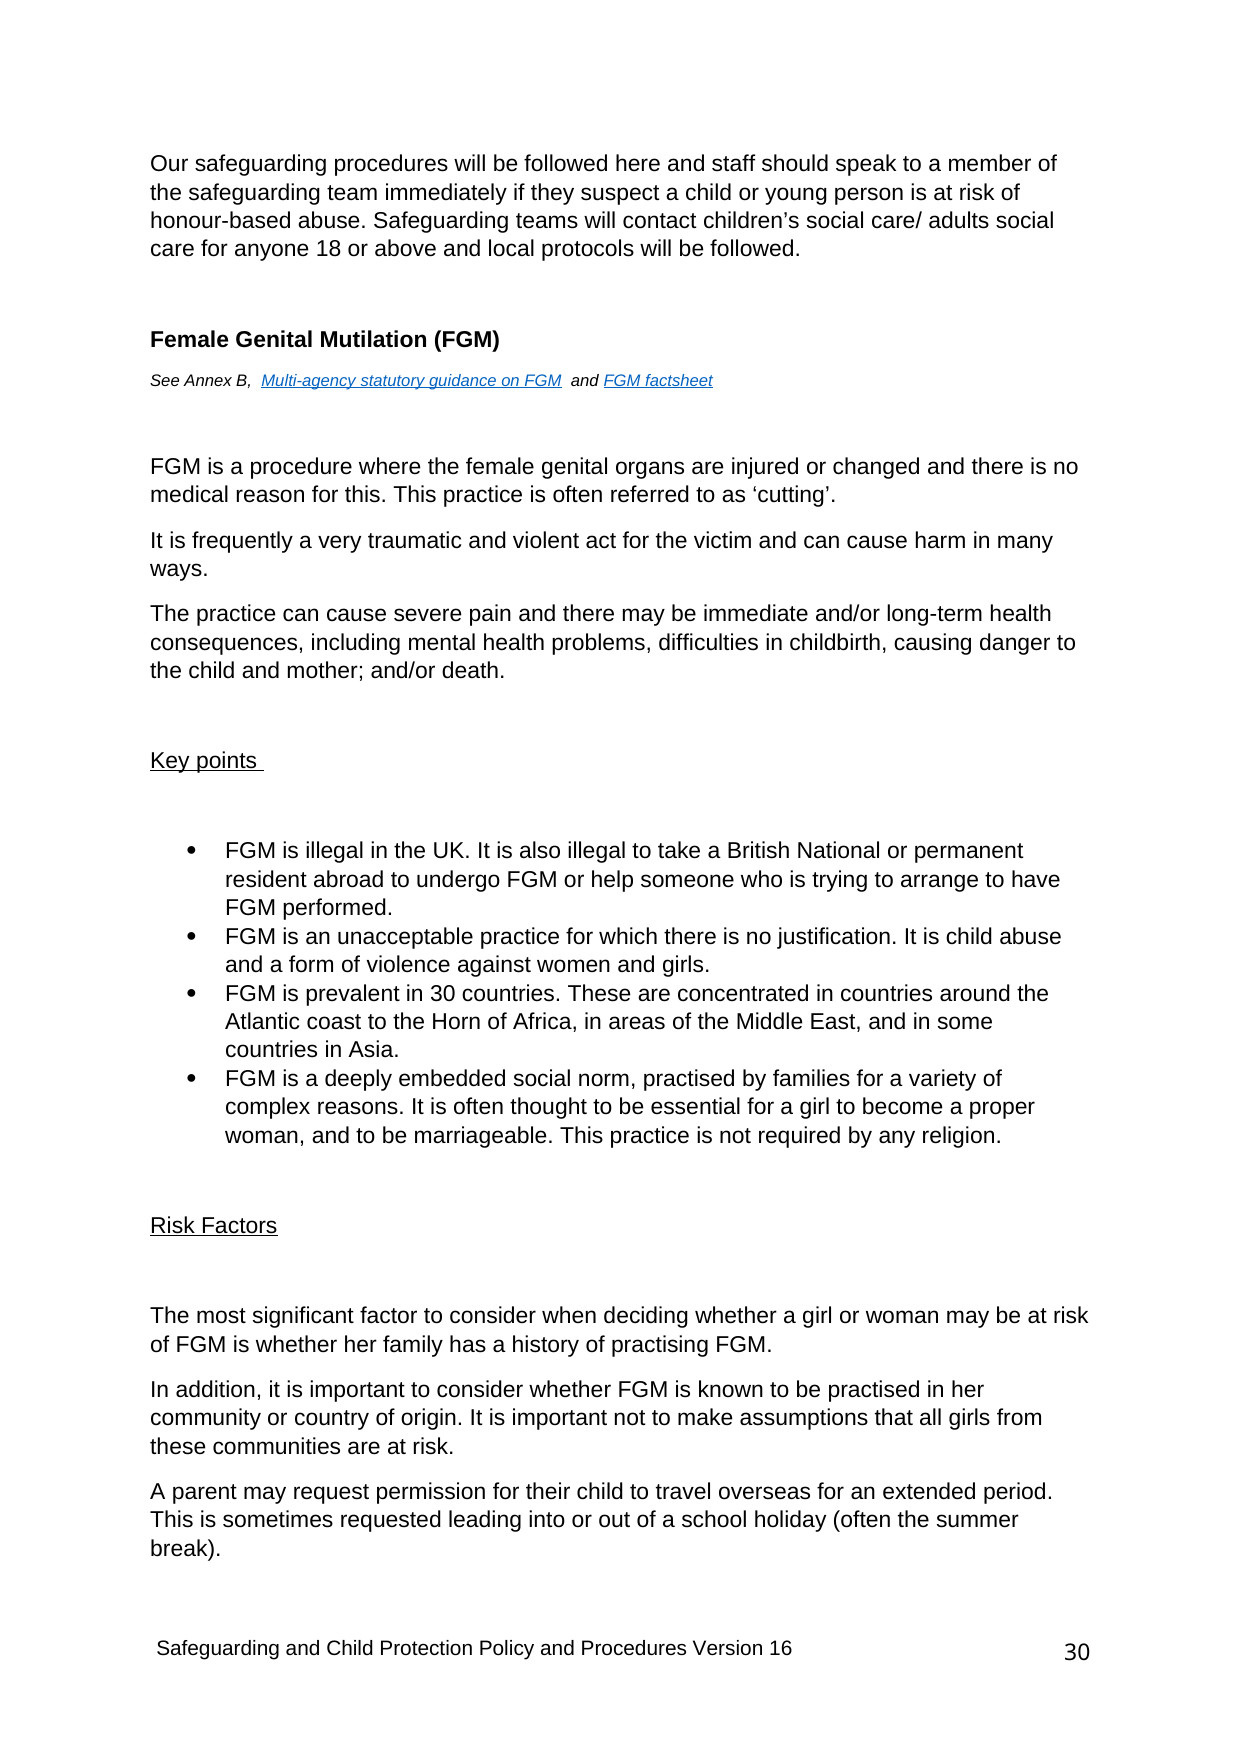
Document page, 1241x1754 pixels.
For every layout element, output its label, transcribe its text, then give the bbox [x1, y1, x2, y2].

text In addition, it is important to consider whether FGM is known to be practised in her community or country of origin. It is important not to make assumptions that all girls from these communities are at risk. [150, 1376, 1090, 1459]
list FGM is prevalent in 30 countries. These are concentrated in countries around the Atlantic coast to the Horn of Africa, in areas of the Middle East, and in some countries in Asia. [187, 979, 1090, 1063]
text The practice can cause severe pain and there may be immediate and/or long-term health consequences, including mental health problems, difficulties in childbirth, causing danger to the child and mother; and/or death. [150, 600, 1090, 683]
text See Annex B, Multi-agency statutory guidance on FGM and FGM factsheet [150, 371, 1090, 390]
text The most significant factor to consider when deciding whether a girl or woman may be at risk of FGM is whether her family has a history of practising FGM. [150, 1302, 1090, 1357]
list FGM is an unacceptable practice for which there is no justification. It is child abuse and a form of violence against women and girls. [187, 923, 1090, 977]
text FGM is a procedure where the female genital organs are injured or changed and there is no medical reason for this. This practice is often referred to as ‘cutting’. [150, 453, 1090, 508]
text Female Genital Mutilation (FGM) [150, 326, 1090, 352]
text Key points [150, 747, 1090, 773]
list FGM is illegal in the UK. It is also illegal to take a British National or permanent resident abroad to undergo FGM or help someone who is trying to arrange to have FGM performed. [187, 837, 1090, 921]
text Our safeguarding procedures will be followed here and staff should speak to a member of the safeguarding team immediately if they suspect a child or young person is at risk of honour-based abuse. Safeguarding teams will contact children’s social care/ adults social care for anyone 18 or above and local protocols will be followed. [150, 150, 1090, 262]
text It is frequently a very traumatic and violent act for the victim and can cause harm in many ways. [150, 527, 1090, 581]
list FGM is a deeply embedded social norm, practised by families for a variety of complex reasons. It is often thought to be essential for a girl to become a proper woman, and to be marriageable. This practice is not required by any religion. [187, 1065, 1090, 1148]
text A parent may request permission for their child to travel overseas for an extended period. This is sometimes requested leading into or out of a school holiday (often the summer break). [150, 1478, 1090, 1561]
text Risk Factors [150, 1212, 1090, 1238]
